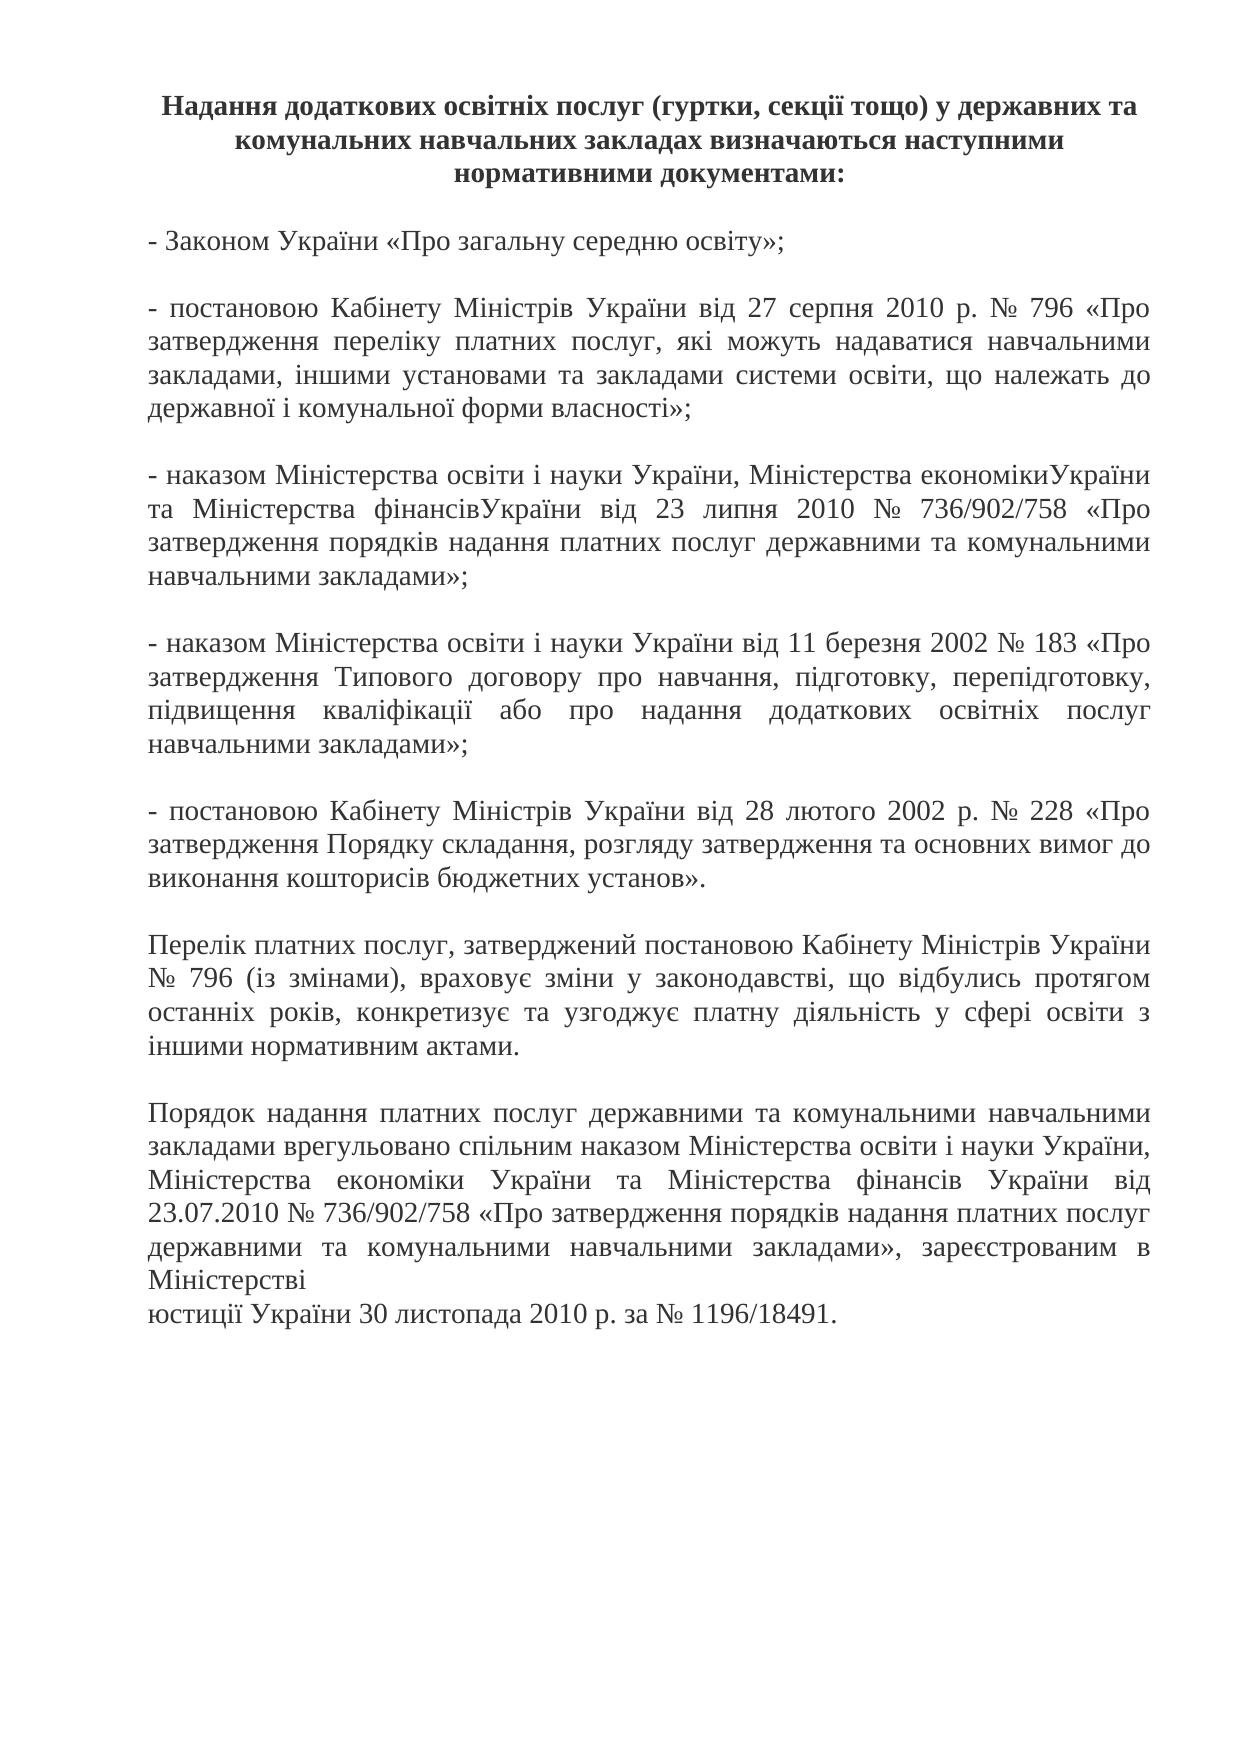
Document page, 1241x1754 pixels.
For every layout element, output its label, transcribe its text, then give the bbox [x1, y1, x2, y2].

text - постановою Кабінету Міністрів України від 28 лютого 2002 р. № 228 «Про затвердження Порядку складання, розгляду затвердження та основних вимог до виконання кошторисів бюджетних установ». [148, 793, 1152, 893]
text - наказом Міністерства освіти і науки України, Міністерства економікиУкраїни та Міністерства фінансівУкраїни від 23 липня 2010 № 736/902/758 «Про затвердження порядків надання платних послуг державними та комунальними навчальними закладами»; [148, 457, 1152, 592]
text Порядок надання платних послуг державними та комунальними навчальними закладами врегульовано спільним наказом Міністерства освіти і науки України, Міністерства економіки України та Міністерства фінансів України від 23.07.2010 № 736/902/758 «Про затвердження порядків надання платних послуг державними та комунальними навчальними закладами», зареєстрованим в Міністерстві [148, 1095, 1152, 1296]
text Перелік платних послуг, затверджений постановою Кабінету Міністрів України № 796 (із змінами), враховує зміни у законодавстві, що відбулись протягом останніх років, конкретизує та узгоджує платну діяльність у сфері освіти з іншими нормативним актами. [148, 927, 1152, 1061]
text - постановою Кабінету Міністрів України від 27 серпня 2010 р. № 796 «Про затвердження переліку платних послуг, які можуть надаватися навчальними закладами, іншими установами та закладами системи освіти, що належать до державної і комунальної форми власності»; [148, 290, 1152, 424]
text - наказом Міністерства освіти і науки України від 11 березня 2002 № 183 «Про затвердження Типового договору про навчання, підготовку, перепідготовку, підвищення кваліфікації або про надання додаткових освітніх послуг навчальними закладами»; [148, 625, 1152, 759]
text юстиції України 30 листопада 2010 р. за № 1196/18491. [148, 1296, 1152, 1329]
text Надання додаткових освітніх послуг (гуртки, секції тощо) у державних та комунальних навчальних закладах визначаються наступними нормативними документами: [148, 88, 1152, 189]
text - Законом України «Про загальну середню освіту»; [148, 223, 1152, 256]
